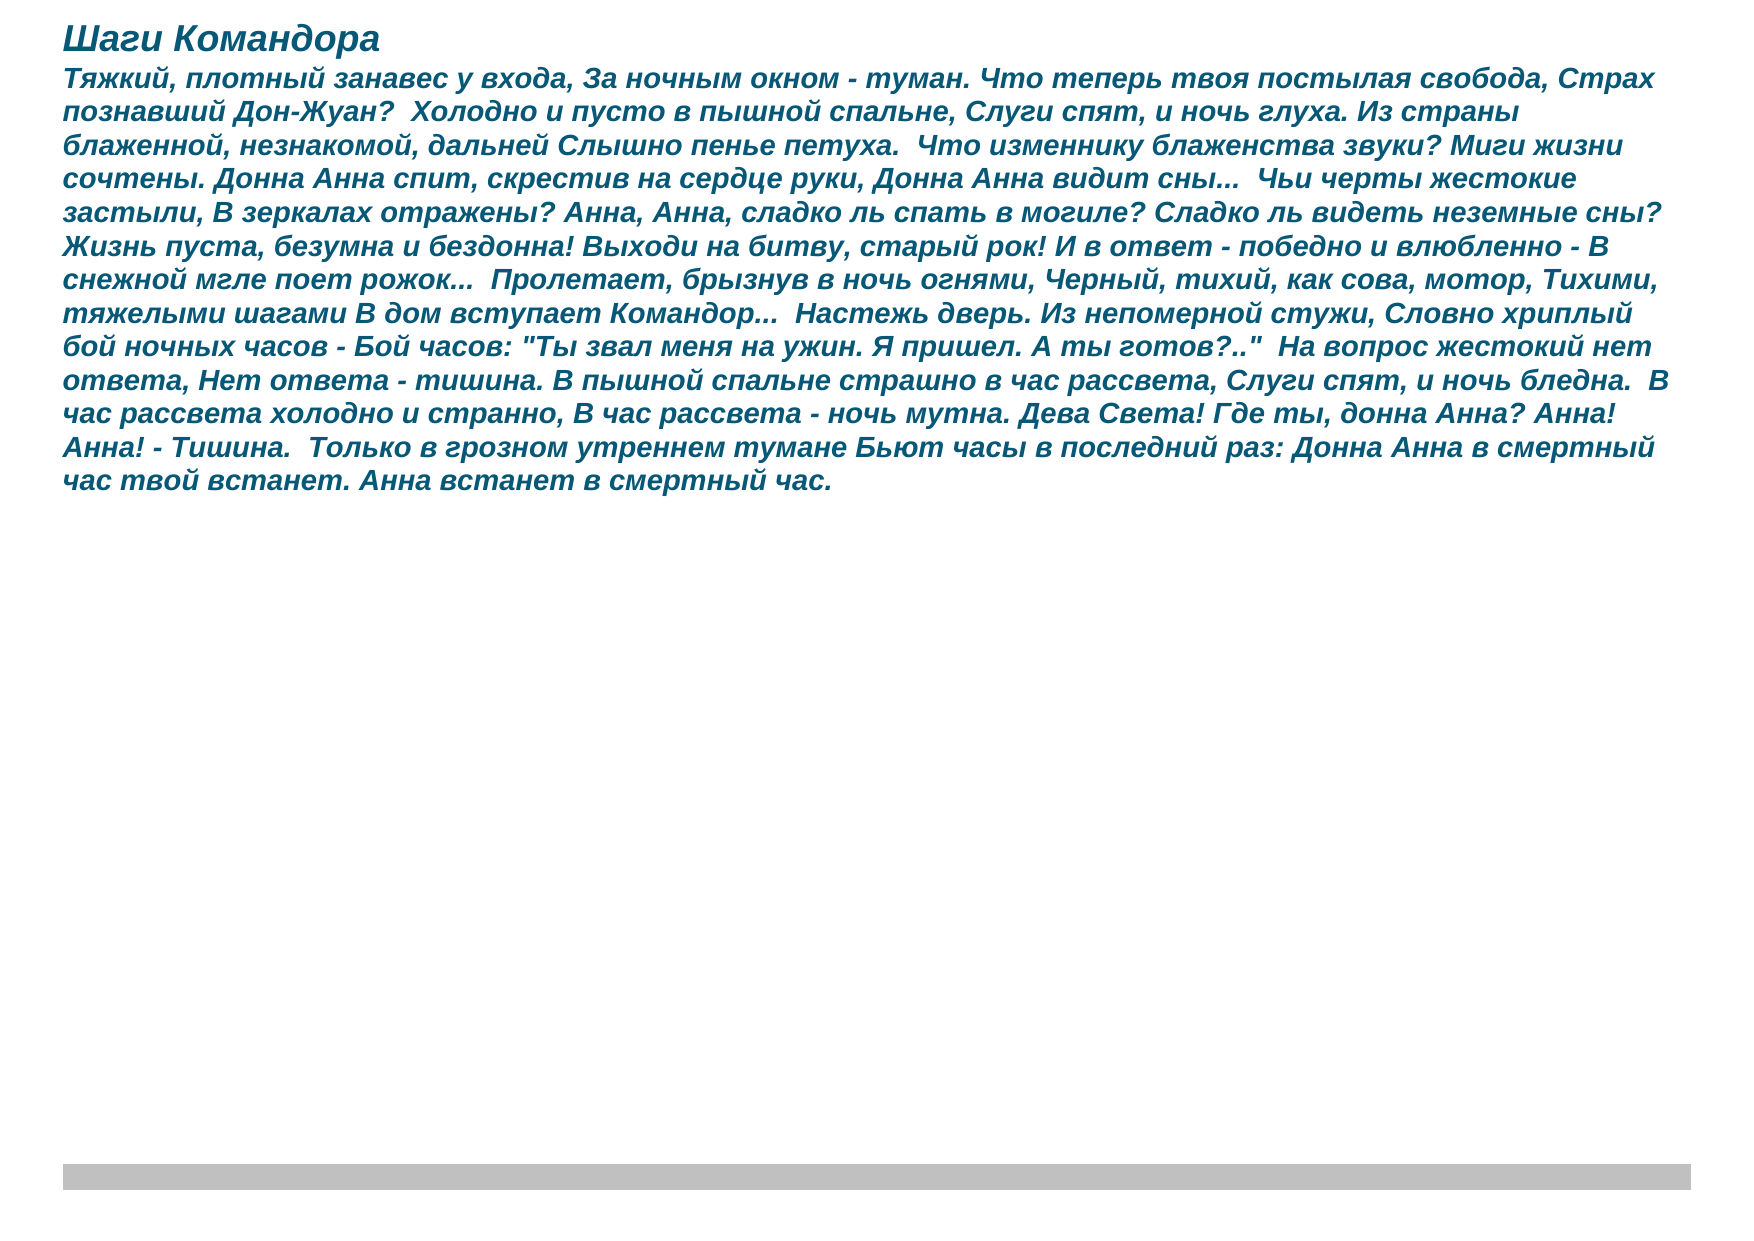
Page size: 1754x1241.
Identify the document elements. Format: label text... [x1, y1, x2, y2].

text Тяжкий, плотный занавес у входа, [62, 61, 1691, 497]
subtitle Шаги Командора [62, 17, 1691, 60]
